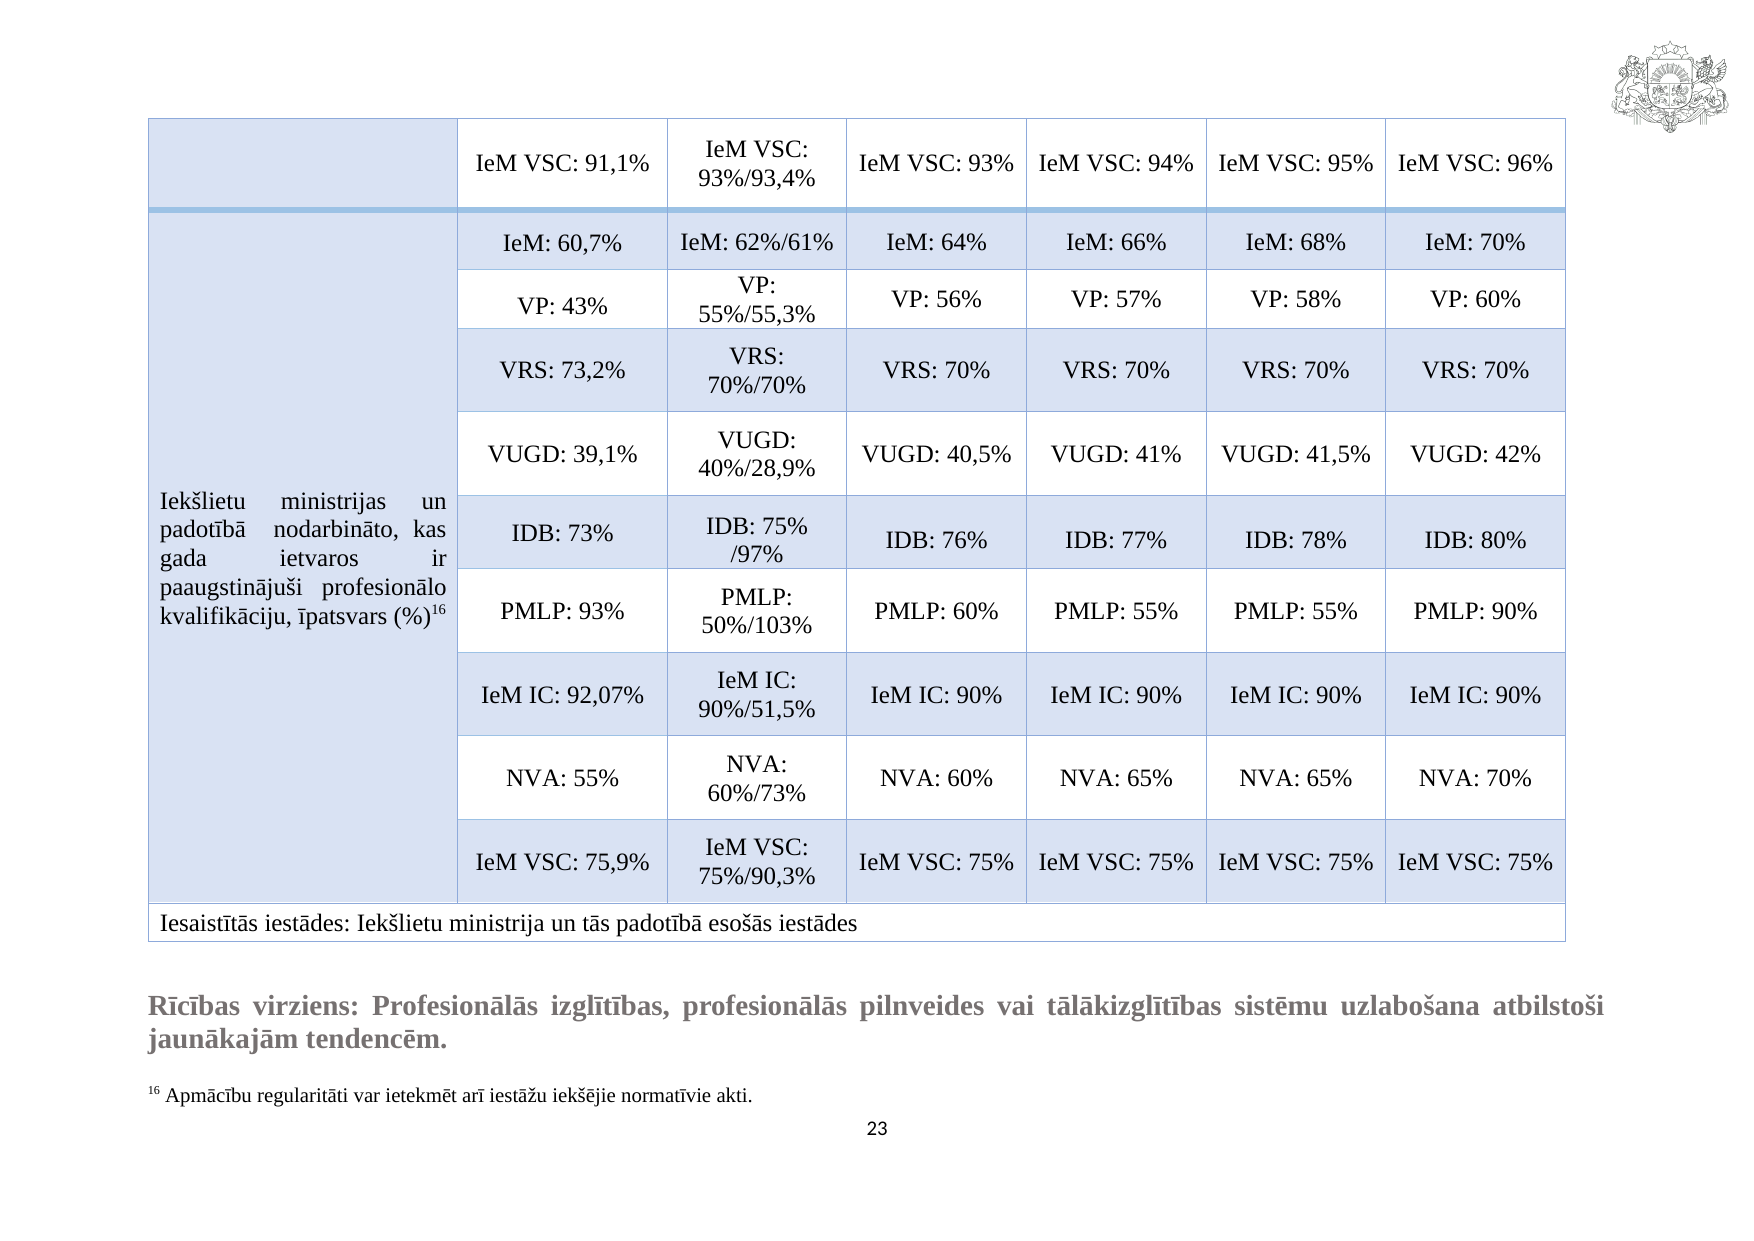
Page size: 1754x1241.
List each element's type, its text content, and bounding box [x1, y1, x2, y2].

table_cell Iekšlietu ministrijas un padotībā nodarbināto, kas gada ietvaros ir paaugstinājuši profesionālo kvalifikāciju, īpatsvars (%) [149, 213, 457, 902]
table_cell IeM VSC: 75,9% [458, 820, 667, 902]
table_cell PMLP: 93% [458, 569, 667, 652]
table_cell VUGD: 41,5% [1207, 412, 1385, 495]
table_cell PMLP: 60% [847, 569, 1026, 652]
table_cell IDB: 75% /97% [668, 496, 846, 568]
table_cell IeM: 66% [1027, 213, 1206, 269]
table_cell NVA: 55% [458, 736, 667, 819]
table_cell VRS: 70% [1207, 329, 1385, 411]
table_cell IeM VSC: 75% [1207, 820, 1385, 902]
table_cell IeM VSC: 91,1% [458, 119, 667, 207]
table_cell IeM VSC: 75%/90,3% [668, 820, 846, 902]
table_cell VUGD: 40%/28,9% [668, 412, 846, 495]
table_cell VP: 55%/55,3% [668, 270, 846, 328]
table_cell IeM: 60,7% [458, 213, 667, 269]
table_cell VRS: 70% [847, 329, 1026, 411]
table_cell IeM VSC: 94% [1027, 119, 1206, 207]
table_cell IeM VSC: 96% [1386, 119, 1565, 207]
table_cell IeM IC: 90% [1207, 653, 1385, 735]
table_cell VP: 43% [458, 270, 667, 328]
table_cell IeM IC: 90%/51,5% [668, 653, 846, 735]
table_cell VRS: 70% [1027, 329, 1206, 411]
table_cell IeM VSC: 75% [847, 820, 1026, 902]
table_cell IDB: 73% [458, 496, 667, 568]
table_cell IeM IC: 90% [847, 653, 1026, 735]
table_cell IDB: 78% [1207, 496, 1385, 568]
table_cell IeM: 68% [1207, 213, 1385, 269]
table_cell VUGD: 40,5% [847, 412, 1026, 495]
table_cell NVA: 60%/73% [668, 736, 846, 819]
table_cell NVA: 60% [847, 736, 1026, 819]
table_cell VP: 58% [1207, 270, 1385, 328]
table_cell NVA: 70% [1386, 736, 1565, 819]
table_cell IeM VSC: 75% [1027, 820, 1206, 902]
table_cell NVA: 65% [1207, 736, 1385, 819]
table_cell VP: 57% [1027, 270, 1206, 328]
table_cell IDB: 76% [847, 496, 1026, 568]
table_cell PMLP: 55% [1027, 569, 1206, 652]
table_cell IeM VSC: 95% [1207, 119, 1385, 207]
picture [1606, 40, 1733, 139]
table_cell IeM: 70% [1386, 213, 1565, 269]
table_cell IeM: 62%/61% [668, 213, 846, 269]
table_cell VP: 60% [1386, 270, 1565, 328]
text Rīcības virziens: Profesionālās izglītības, profesionālās pilnveides vai tālākizglītības sistēmu uzlabošana atbilstoši jaunākajām tendencēm. [148, 988, 1606, 1055]
table_cell Iesaistītās iestādes: Iekšlietu ministrija un tās padotībā esošās iestādes [149, 904, 1565, 941]
table_cell NVA: 65% [1027, 736, 1206, 819]
table_cell IDB: 80% [1386, 496, 1565, 568]
table_cell VRS: 70%/70% [668, 329, 846, 411]
table_cell VRS: 73,2% [458, 329, 667, 411]
table_cell IeM VSC: 75% [1386, 820, 1565, 902]
table_cell IeM IC: 90% [1027, 653, 1206, 735]
table_cell IeM VSC: 93% [847, 119, 1026, 207]
table_cell PMLP: 90% [1386, 569, 1565, 652]
table_cell VUGD: 39,1% [458, 412, 667, 495]
table_cell IeM IC: 90% [1386, 653, 1565, 735]
table_cell PMLP: 55% [1207, 569, 1385, 652]
table_cell IeM: 64% [847, 213, 1026, 269]
table_cell IeM VSC: 93%/93,4% [668, 119, 846, 207]
table_cell PMLP: 50%/103% [668, 569, 846, 652]
table_cell VP: 56% [847, 270, 1026, 328]
table_cell IeM IC: 92,07% [458, 653, 667, 735]
table_cell VUGD: 42% [1386, 412, 1565, 495]
table_cell VUGD: 41% [1027, 412, 1206, 495]
table_cell VRS: 70% [1386, 329, 1565, 411]
table_cell IDB: 77% [1027, 496, 1206, 568]
